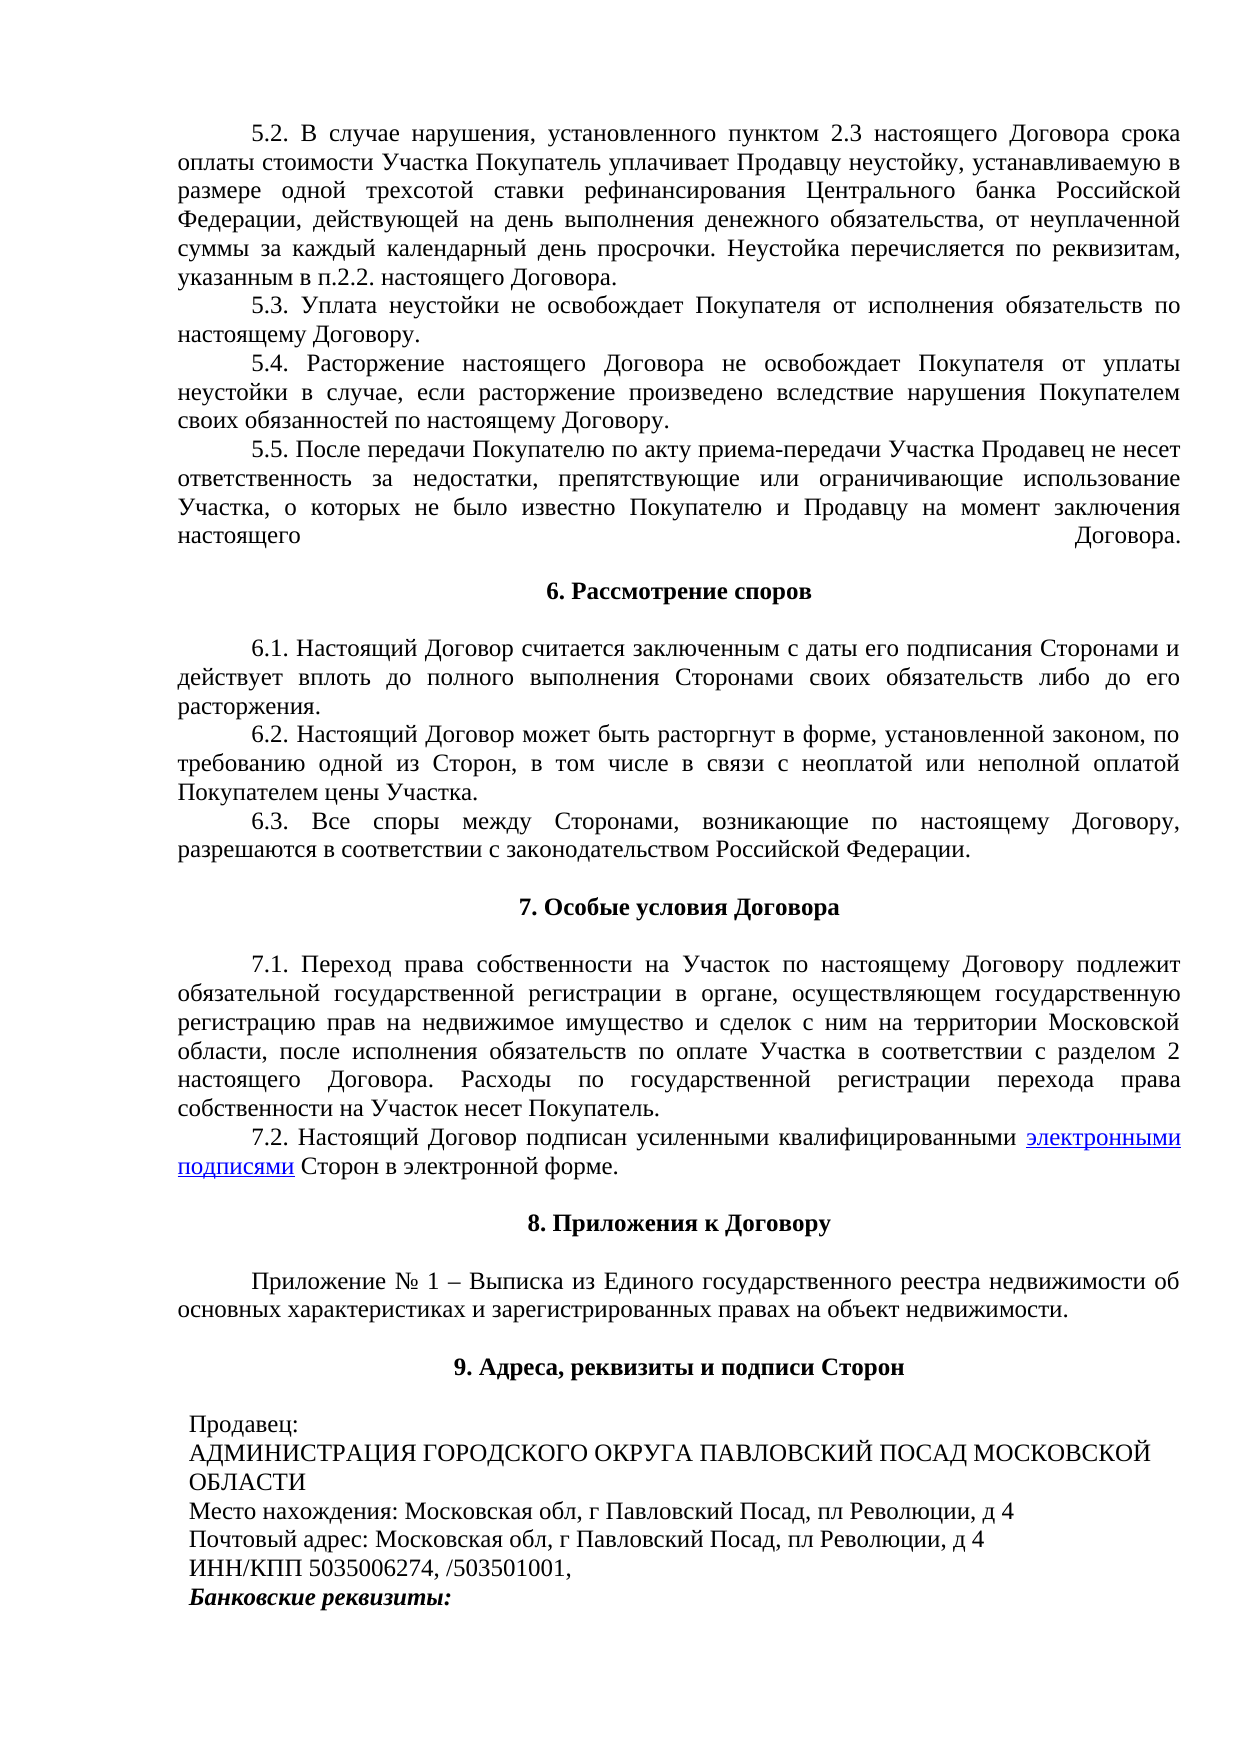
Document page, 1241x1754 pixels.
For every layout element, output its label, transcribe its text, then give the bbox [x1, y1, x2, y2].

table_header Продавец: АДМИНИСТРАЦИЯ ГОРОДСКОГО ОКРУГА ПАВЛОВСКИЙ ПОСАД МОСКОВСКОЙ ОБЛАСТИ [177, 1410, 1181, 1496]
text 6.2. Настоящий Договор может быть расторгнут в форме, установленной законом, по требованию одной из Сторон, в том числе в связи с неоплатой или неполной оплатой Покупателем цены Участка. [177, 719, 1181, 806]
text 9. Адреса, реквизиты и подписи Сторон [177, 1352, 1181, 1381]
table_cell Место нахождения: Московская обл, г Павловский Посад, пл Революции, д 4 [177, 1496, 1181, 1524]
text 5.4. Расторжение настоящего Договора не освобождает Покупателя от уплаты неустойки в случае, если расторжение произведено вследствие нарушения Покупателем своих обязанностей по настоящему Договору. [177, 348, 1181, 434]
text 7.2. Настоящий Договор подписан усиленными квалифицированными электронными подписями Сторон в электронной форме. [177, 1122, 1181, 1179]
text 6.3. Все споры между Сторонами, возникающие по настоящему Договору, разрешаются в соответствии с законодательством Российской Федерации. [177, 806, 1181, 863]
text Приложение № 1 – Выписка из Единого государственного реестра недвижимости об основных характеристиках и зарегистрированных правах на объект недвижимости. [177, 1266, 1181, 1323]
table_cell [177, 1553, 1181, 1611]
text 5.3. Уплата неустойки не освобождает Покупателя от исполнения обязательств по настоящему Договору. [177, 291, 1181, 348]
text 6. Рассмотрение споров [177, 576, 1181, 604]
text 5.5. После передачи Покупателю по акту приема-передачи Участка Продавец не несет ответственность за недостатки, препятствующие или ограничивающие использование Участка, о которых не было известно Покупателю и Продавцу на момент заключения настоящего Договора. [177, 434, 1181, 576]
text 8. Приложения к Договору [177, 1208, 1181, 1237]
text 5.2. В случае нарушения, установленного пунктом 2.3 настоящего Договора срока оплаты стоимости Участка Покупатель уплачивает Продавцу неустойку, устанавливаемую в размере одной трехсотой ставки рефинансирования Центрального банка Российской Федерации, действующей на день выполнения денежного обязательства, от неуплаченной суммы за каждый календарный день просрочки. Неустойка перечисляется по реквизитам, указанным в п.2.2. настоящего Договора. [177, 118, 1181, 291]
text 6.1. Настоящий Договор считается заключенным с даты его подписания Сторонами и действует вплоть до полного выполнения Сторонами своих обязательств либо до его расторжения. [177, 633, 1181, 719]
text 7.1. Переход права собственности на Участок по настоящему Договору подлежит обязательной государственной регистрации в органе, осуществляющем государственную регистрацию прав на недвижимое имущество и сделок с ним на территории Московской области, после исполнения обязательств по оплате Участка в соответствии с разделом 2 настоящего Договора. Расходы по государственной регистрации перехода права собственности на Участок несет Покупатель. [177, 949, 1181, 1122]
text 7. Особые условия Договора [177, 892, 1181, 921]
table_cell Почтовый адрес: Московская обл, г Павловский Посад, пл Революции, д 4 [177, 1525, 1181, 1553]
